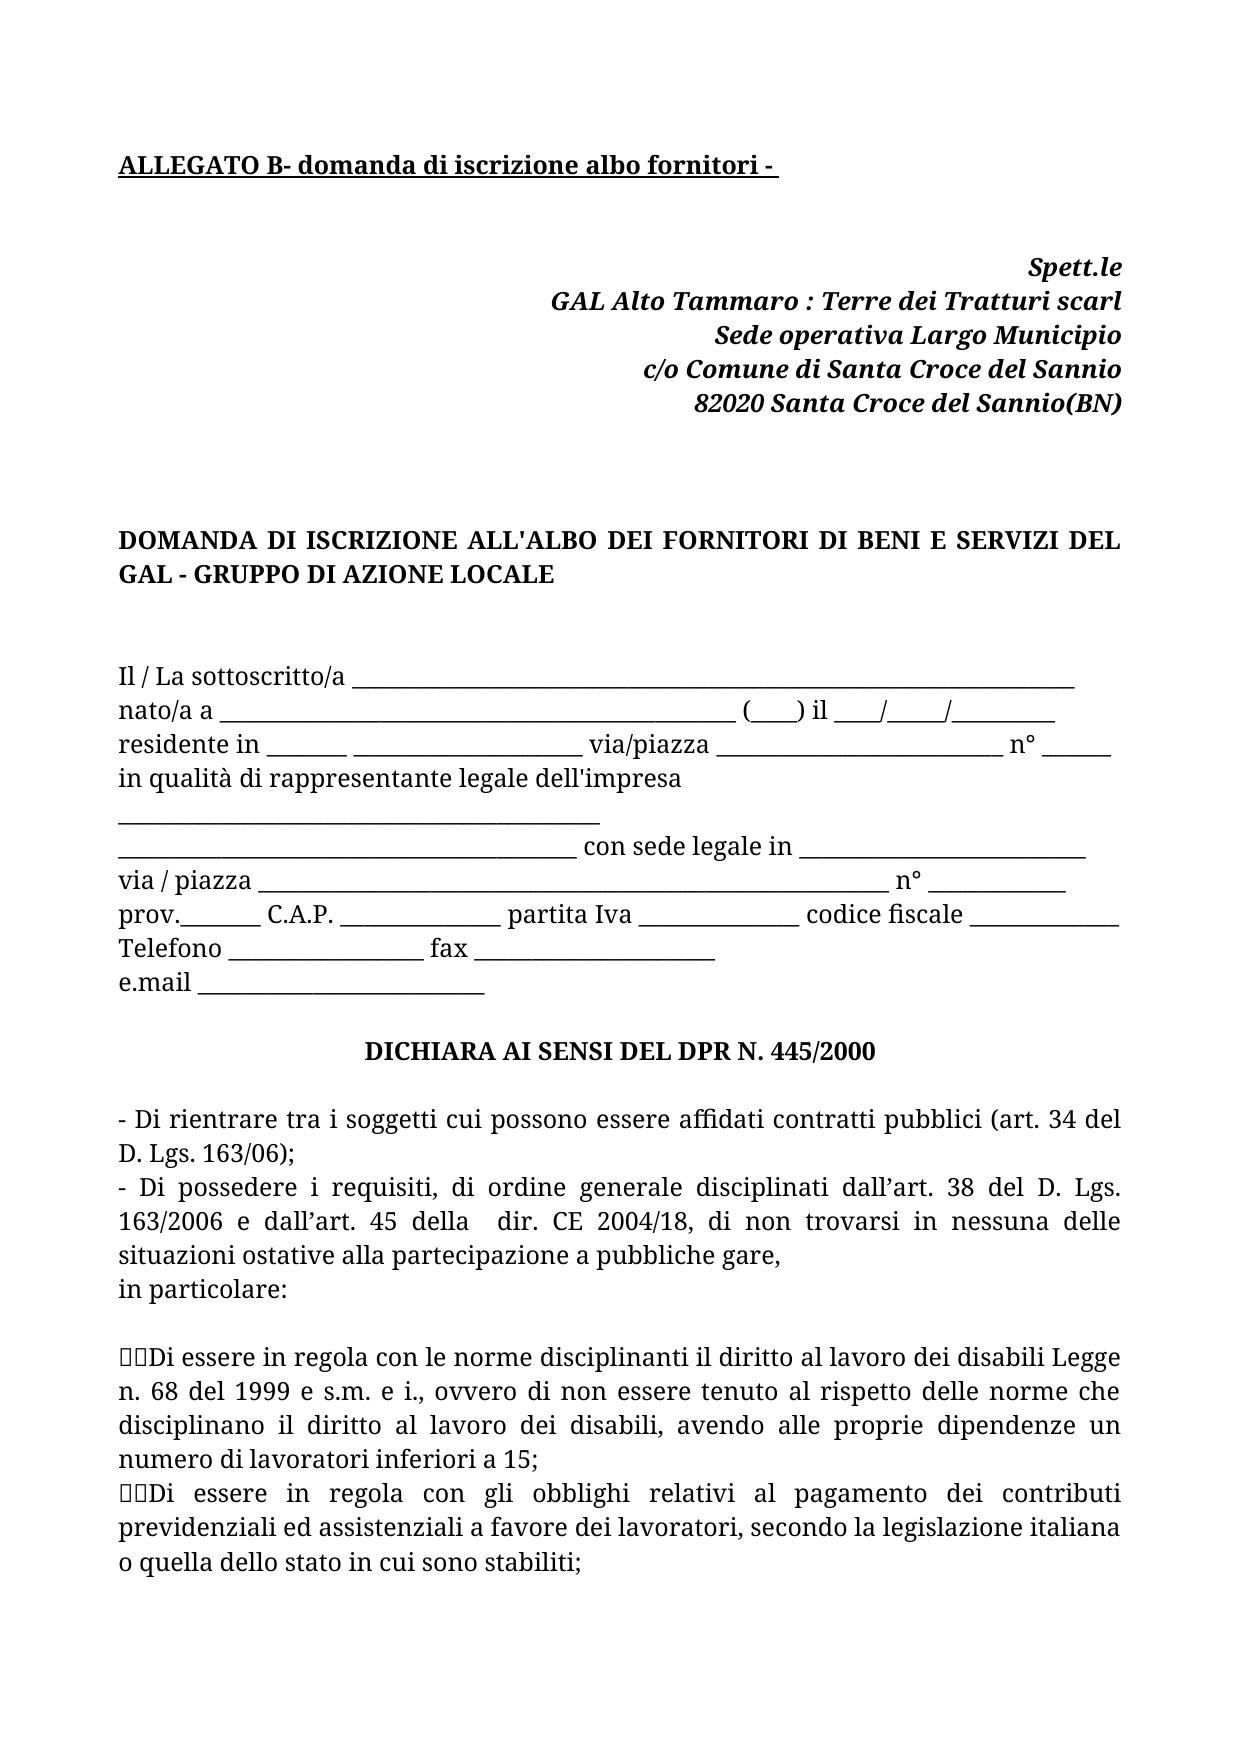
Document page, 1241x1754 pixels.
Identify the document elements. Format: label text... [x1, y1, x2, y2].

text - Di rientrare tra i soggetti cui possono essere affidati contratti pubblici (art. 34 del D. Lgs. 163/06); [118, 1101, 1122, 1169]
text - Di possedere i requisiti, di ordine generale disciplinati dall’art. 38 del D. Lgs. 163/2006 e dall’art. 45 della dir. CE 2004/18, di non trovarsi in nessuna delle situazioni ostative alla partecipazione a pubbliche gare, [118, 1169, 1122, 1272]
text ________________________________________ con sede legale in _________________________ [118, 829, 1122, 863]
text DICHIARA AI SENSI DEL DPR N. 445/2000 [118, 1033, 1122, 1067]
text Sede operativa Largo Municipio [118, 318, 1122, 352]
text Di essere in regola con le norme disciplinanti il diritto al lavoro dei disabili Legge n. 68 del 1999 e s.m. e i., ovvero di non essere tenuto al rispetto delle norme che disciplinano il diritto al lavoro dei disabili, avendo alle proprie dipendenze un numero di lavoratori inferiori a 15; [118, 1340, 1122, 1476]
text Di essere in regola con gli obblighi relativi al pagamento dei contributi previdenziali ed assistenziali a favore dei lavoratori, secondo la legislazione italiana o quella dello stato in cui sono stabiliti; [118, 1476, 1122, 1578]
text DOMANDA DI ISCRIZIONE ALL'ALBO DEI FORNITORI DI BENI E SERVIZI DEL GAL - GRUPPO DI AZIONE LOCALE [118, 522, 1122, 590]
text e.mail _________________________ [118, 965, 1122, 999]
text nato/a a _____________________________________________ (____) il ____/_____/_________ [118, 693, 1122, 727]
text in particolare: [118, 1272, 1122, 1306]
text c/o Comune di Santa Croce del Sannio [118, 352, 1122, 386]
text Telefono _________________ fax _____________________ [118, 931, 1122, 965]
text via / piazza _______________________________________________________ n° ____________ [118, 863, 1122, 897]
text prov._______ C.A.P. ______________ partita Iva ______________ codice fiscale _____________ [118, 897, 1122, 931]
text in qualità di rappresentante legale dell'impresa __________________________________________ [118, 761, 1122, 829]
text 82020 Santa Croce del Sannio(BN) [118, 386, 1122, 420]
text Spett.le [118, 250, 1122, 284]
text GAL Alto Tammaro : Terre dei Tratturi scarl [118, 284, 1122, 318]
text Il / La sottoscritto/a _______________________________________________________________ [118, 658, 1122, 693]
text residente in _______ ____________________ via/piazza _________________________ n° ______ [118, 727, 1122, 761]
text ALLEGATO B- domanda di iscrizione albo fornitori - [118, 148, 1122, 182]
